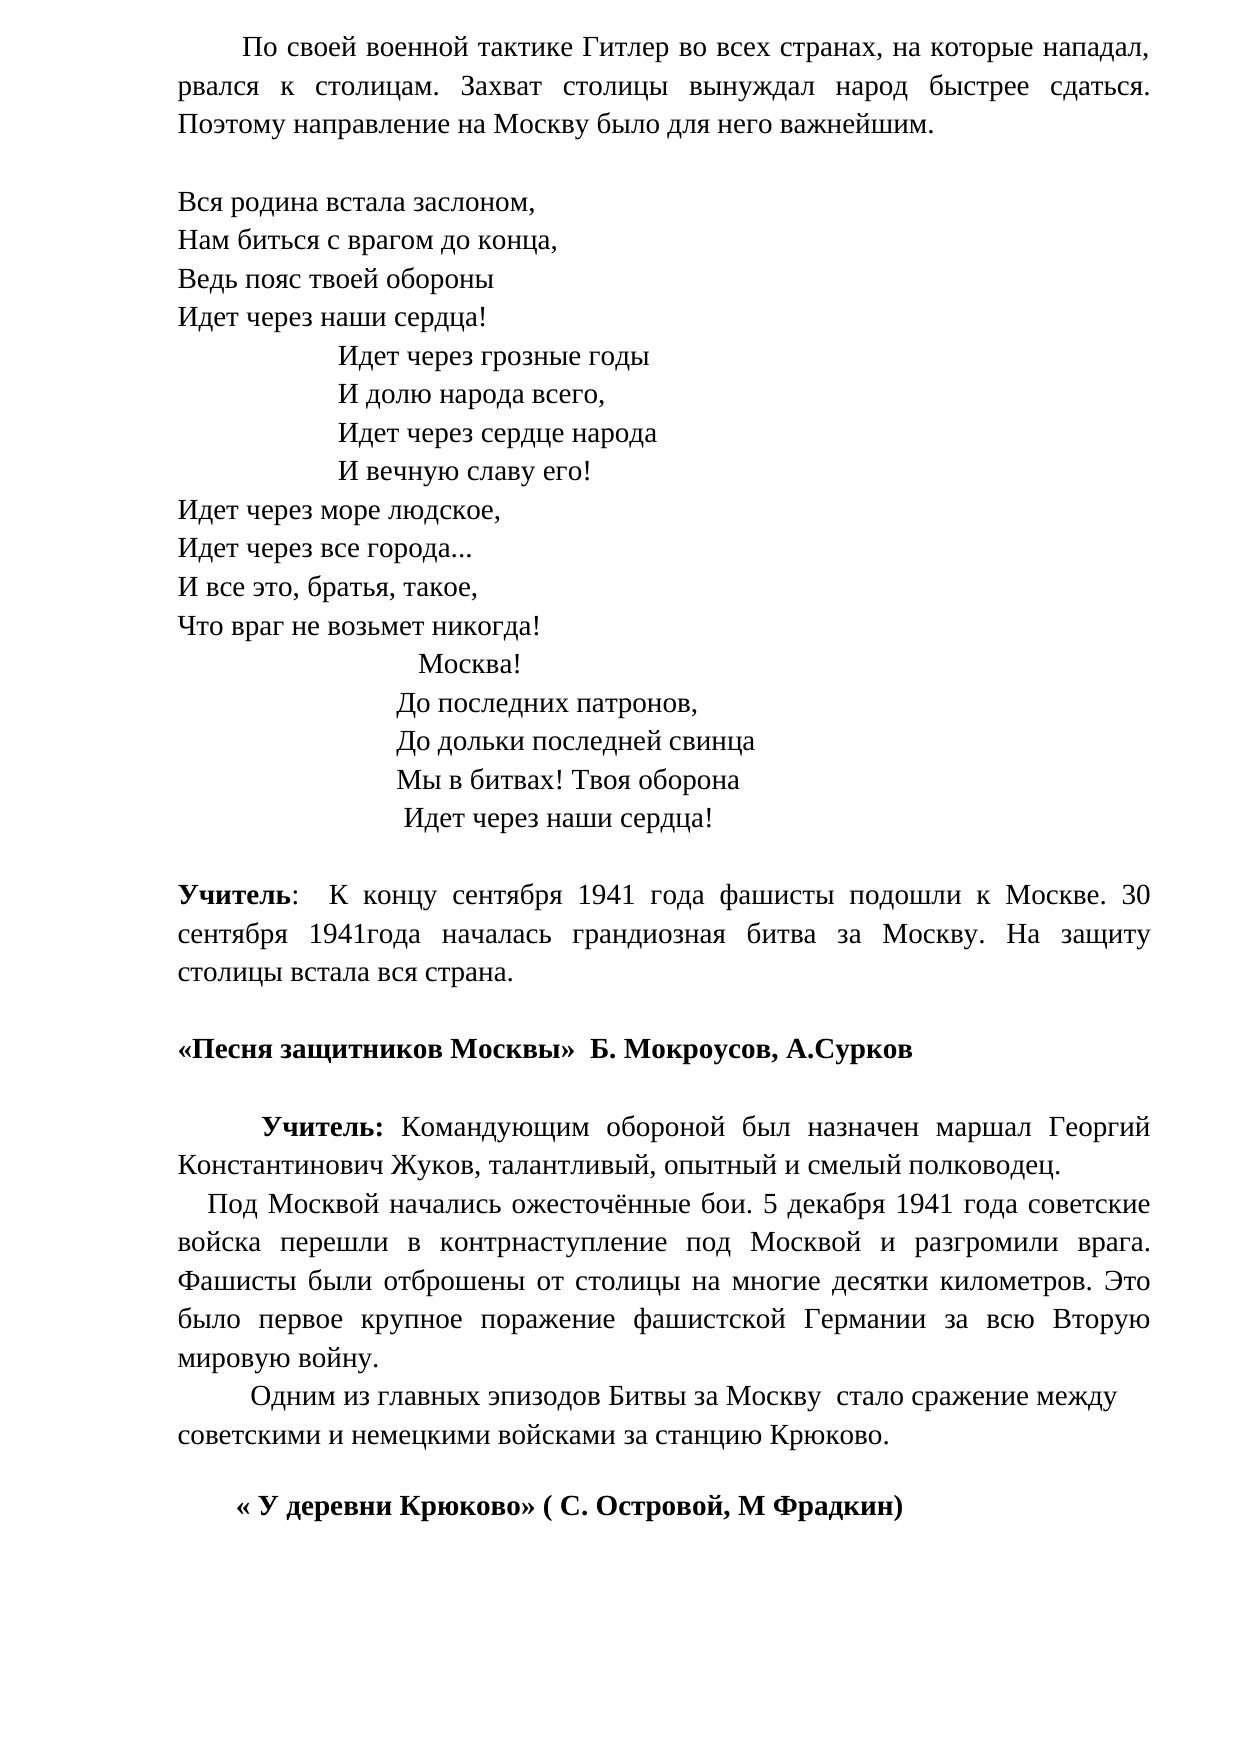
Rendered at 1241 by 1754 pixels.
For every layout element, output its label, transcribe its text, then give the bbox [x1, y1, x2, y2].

text Под Москвой начались ожесточённые бои. 5 декабря 1941 года советские войска перешли в контрнаступление под Москвой и разгромили врага. Фашисты были отброшены от столицы на многие десятки километров. Это было первое крупное поражение фашистской Германии за всю Вторую мировую войну. [177, 1186, 1152, 1373]
text Вся родина встала заслоном, Нам биться с врагом до конца, Ведь пояс твоей обороны Идет через наши сердца! Идет через грозные годы И долю народа всего, Идет через сердце народа И вечную славу его! Идет через море людское, Идет через все города... И все это, братья, такое, Что враг не возьмет никогда! Москва! До последних патронов, До дольки последней свинца Мы в битвах! Твоя оборона Идет через наши сердца! [177, 184, 1120, 834]
text Учитель: К концу сентября 1941 года фашисты подошли к Москве. 30 сентября 1941года началась грандиозная битва за Москву. На защиту столицы встала вся страна. [177, 877, 1152, 988]
text «Песня защитников Москвы» Б. Мокроусов, А.Сурков [177, 1032, 1152, 1065]
text Учитель: Командующим обороной был назначен маршал Георгий Константинович Жуков, талантливый, опытный и смелый полководец. [177, 1109, 1152, 1181]
text « У деревни Крюково» ( С. Островой, М Фрадкин) [177, 1488, 1152, 1521]
text По своей военной тактике Гитлер во всех странах, на которые нападал, рвался к столицам. Захват столицы вынуждал народ быстрее сдаться. Поэтому направление на Москву было для него важнейшим. [177, 29, 1152, 140]
text Одним из главных эпизодов Битвы за Москву стало сражение между советскими и немецкими войсками за станцию Крюково. [177, 1378, 1152, 1451]
